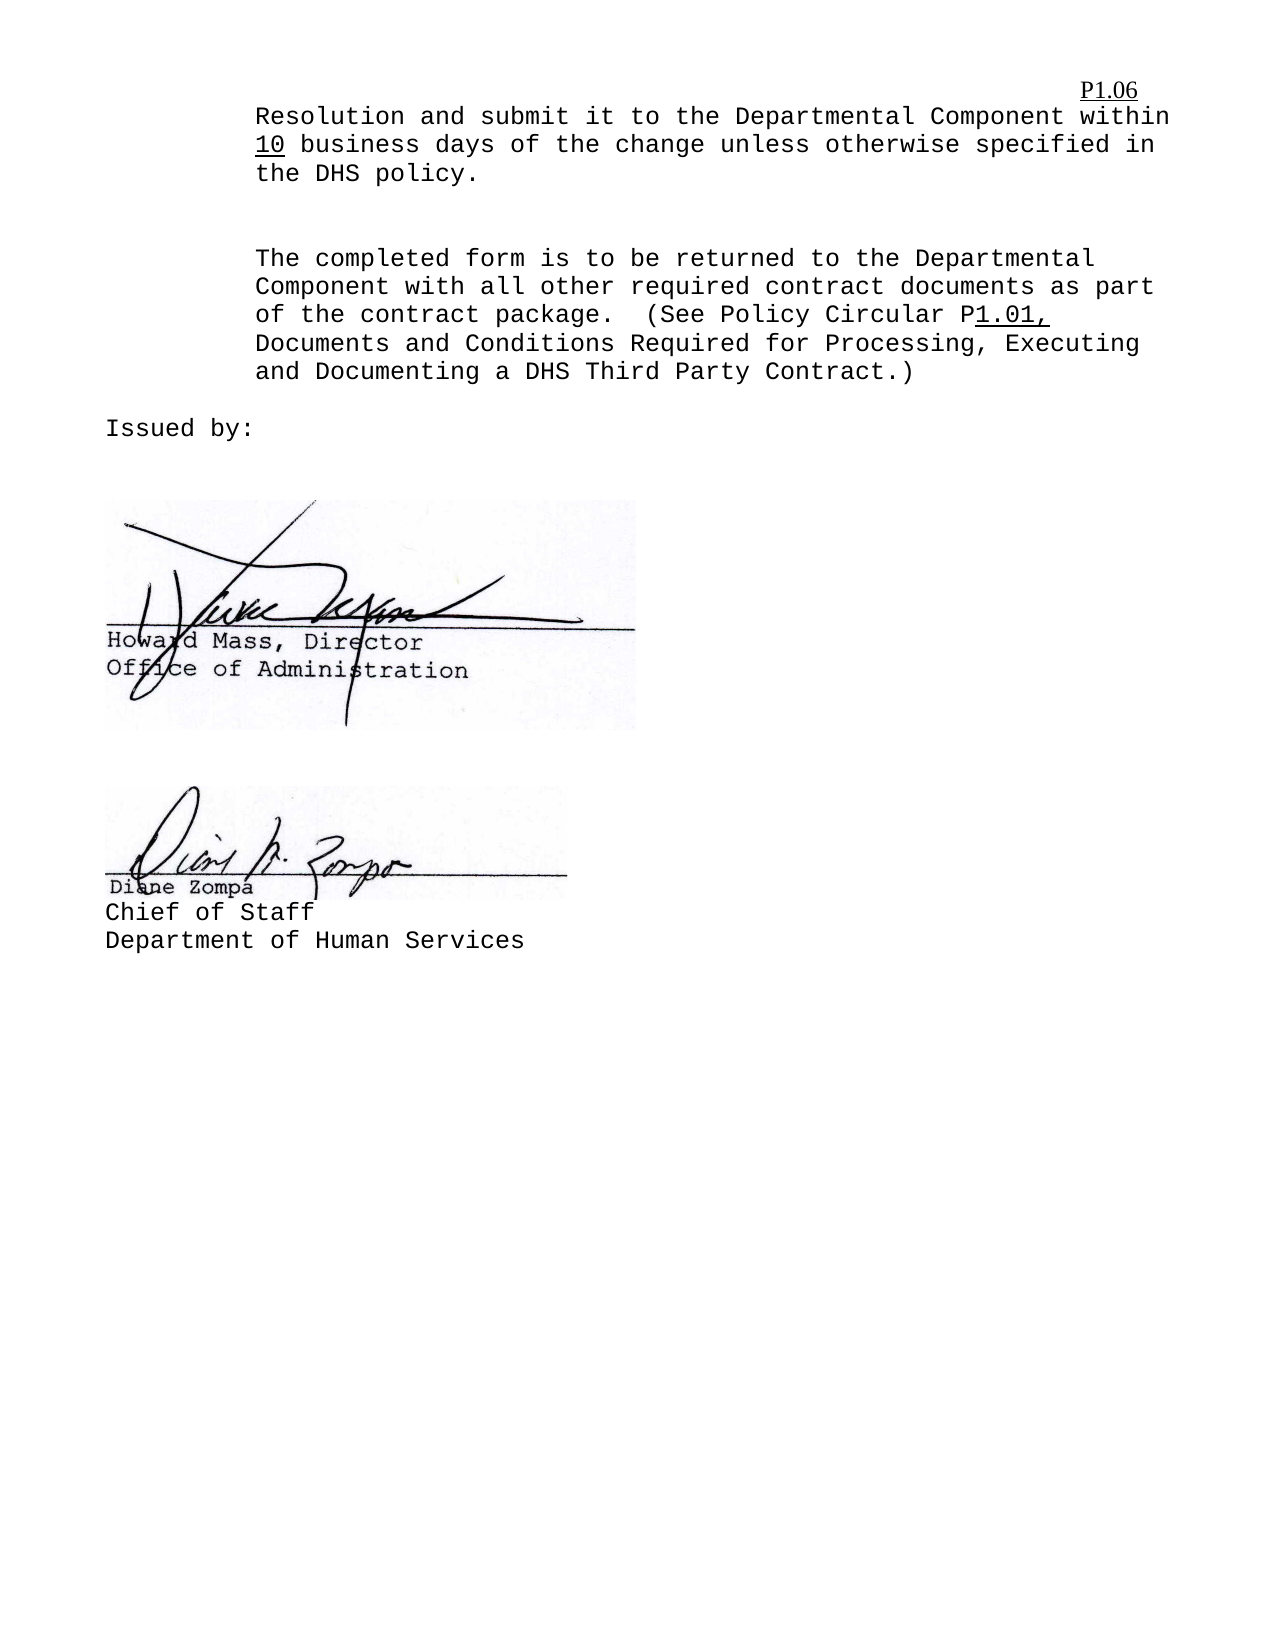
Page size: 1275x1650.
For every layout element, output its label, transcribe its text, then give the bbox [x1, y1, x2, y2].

text Chief of Staff [105, 900, 1170, 928]
picture [105, 786, 568, 900]
text Issued by: [105, 415, 1170, 444]
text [255, 104, 1170, 189]
picture [105, 500, 637, 730]
text The completed form is to be returned to the Departmental Component with all other required contract documents as part of the contract package. (See Policy Circular P1.01, Documents and Conditions Required for Processing, Executing and Documenting a DHS Third Party Contract.) [255, 245, 1170, 387]
text Department of Human Services [105, 928, 1170, 956]
